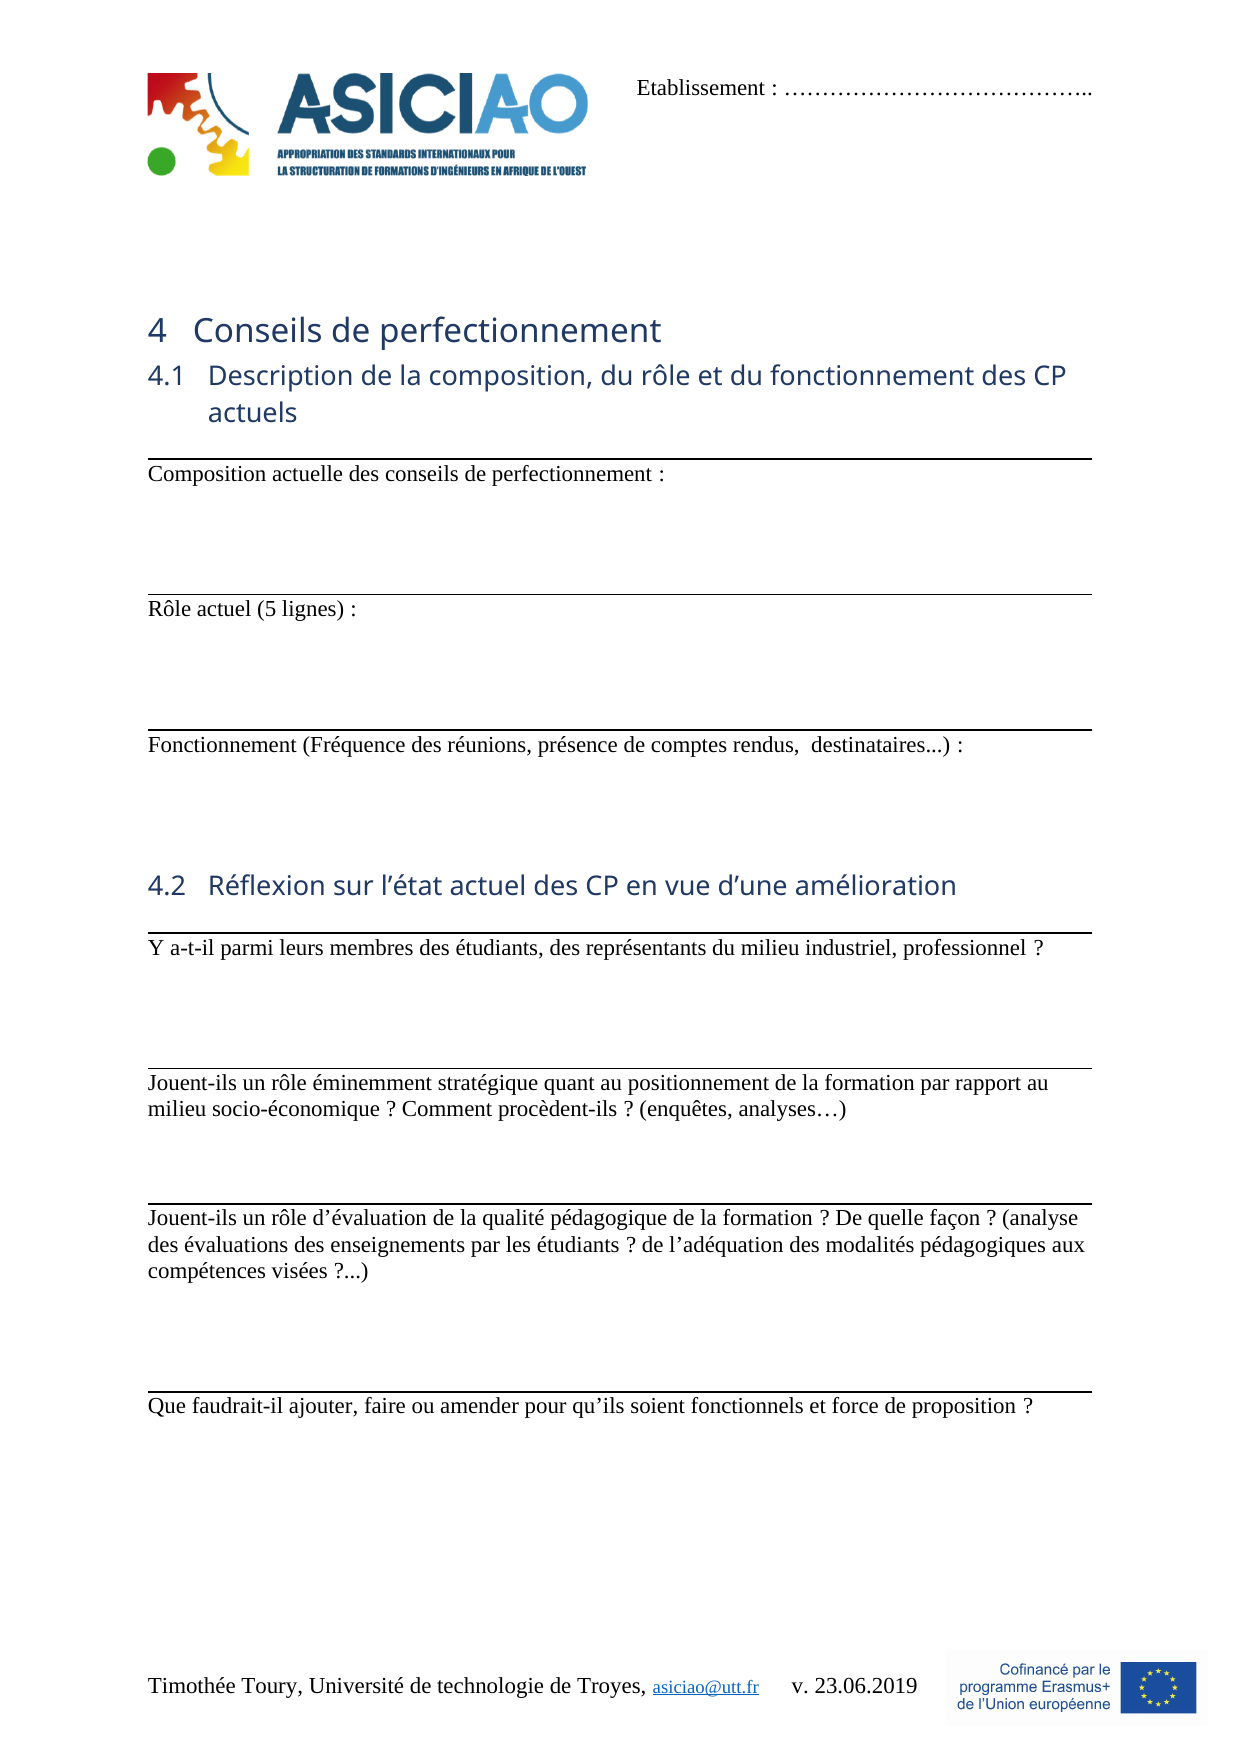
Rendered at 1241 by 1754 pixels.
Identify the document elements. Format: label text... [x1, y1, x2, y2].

text Jouent-ils un rôle éminemment stratégique quant au positionnement de la formation par rapport au milieu socio-économique ? Comment procèdent-ils ? (enquêtes, analyses…) [148, 1069, 1092, 1122]
text Fonctionnement (Fréquence des réunions, présence de comptes rendus, destinataires...) : [148, 731, 1092, 757]
subtitle Conseils de perfectionnement [148, 307, 1092, 352]
text Y a-t-il parmi leurs membres des étudiants, des représentants du milieu industriel, professionnel ? [148, 934, 1092, 960]
picture [945, 1649, 1208, 1726]
text Jouent-ils un rôle d’évaluation de la qualité pédagogique de la formation ? De quelle façon ? (analyse des évaluations des enseignements par les étudiants ? de l’adéquation des modalités pédagogiques aux compétences visées ?...) [148, 1205, 1092, 1283]
picture [147, 73, 588, 176]
text Composition actuelle des conseils de perfectionnement : [148, 460, 1092, 486]
subtitle Réflexion sur l’état actuel des CP en vue d’une amélioration [148, 867, 1092, 904]
text Que faudrait-il ajouter, faire ou amender pour qu’ils soient fonctionnels et force de proposition ? [148, 1393, 1092, 1419]
text Rôle actuel (5 lignes) : [148, 595, 1092, 622]
subtitle Description de la composition, du rôle et du fonctionnement des CP actuels [148, 356, 1092, 430]
